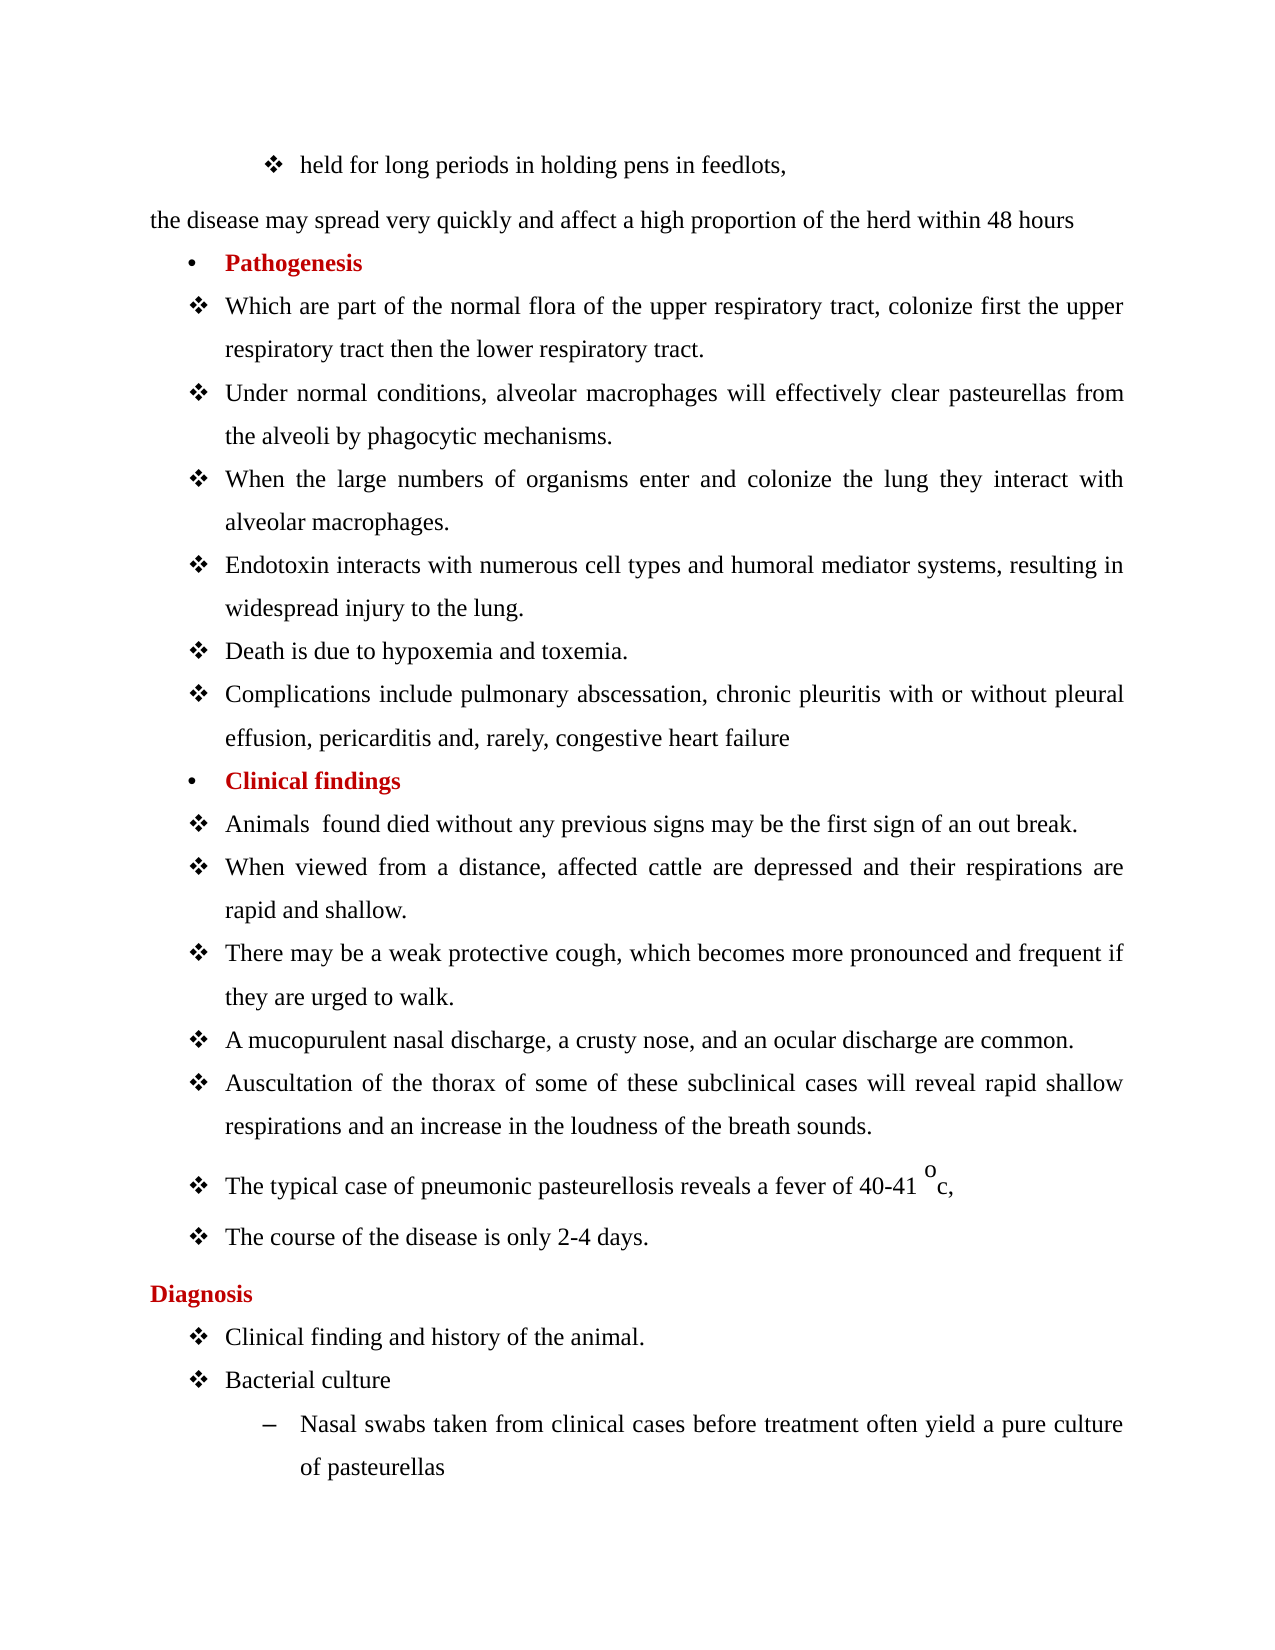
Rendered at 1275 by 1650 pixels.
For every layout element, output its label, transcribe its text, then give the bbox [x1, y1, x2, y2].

list Clinical finding and history of the animal. [187, 1322, 1125, 1351]
list Under normal conditions, alveolar macrophages will effectively clear pasteurellas from the alveoli by phagocytic mechanisms. [187, 378, 1125, 449]
text Diagnosis [150, 1279, 1125, 1308]
list When viewed from a distance, affected cattle are depressed and their respirations are rapid and shallow. [187, 852, 1125, 924]
list When the large numbers of organisms enter and colonize the lung they interact with alveolar macrophages. [187, 464, 1125, 536]
list Clinical findings [187, 766, 1125, 795]
list held for long periods in holding pens in feedlots, [262, 150, 1125, 179]
list Complications include pulmonary abscessation, chronic pleuritis with or without pleural effusion, pericarditis and, rarely, congestive heart failure [187, 679, 1125, 751]
list Bacterial culture [187, 1366, 1125, 1394]
list The course of the disease is only 2-4 days. [187, 1222, 1125, 1251]
list Animals found died without any previous signs may be the first sign of an out break. [187, 809, 1125, 838]
text the disease may spread very quickly and affect a high proportion of the herd within 48 hours [150, 205, 1125, 234]
list Auscultation of the thorax of some of these subclinical cases will reveal rapid shallow respirations and an increase in the loudness of the breath sounds. [187, 1068, 1125, 1140]
list Endotoxin interacts with numerous cell types and humoral mediator systems, resulting in widespread injury to the lung. [187, 550, 1125, 622]
list Pathogenesis [187, 248, 1125, 277]
list Which are part of the normal flora of the upper respiratory tract, colonize first the upper respiratory tract then the lower respiratory tract. [187, 291, 1125, 363]
list A mucopurulent nasal discharge, a crusty nose, and an ocular discharge are common. [187, 1025, 1125, 1053]
list Nasal swabs taken from clinical cases before treatment often yield a pure culture of pasteurellas [262, 1409, 1125, 1481]
list The typical case of pneumonic pasteurellosis reveals a fever of 40-41 oc, [187, 1154, 1125, 1199]
list There may be a weak protective cough, which becomes more pronounced and frequent if they are urged to walk. [187, 938, 1125, 1010]
list Death is due to hypoxemia and toxemia. [187, 636, 1125, 665]
